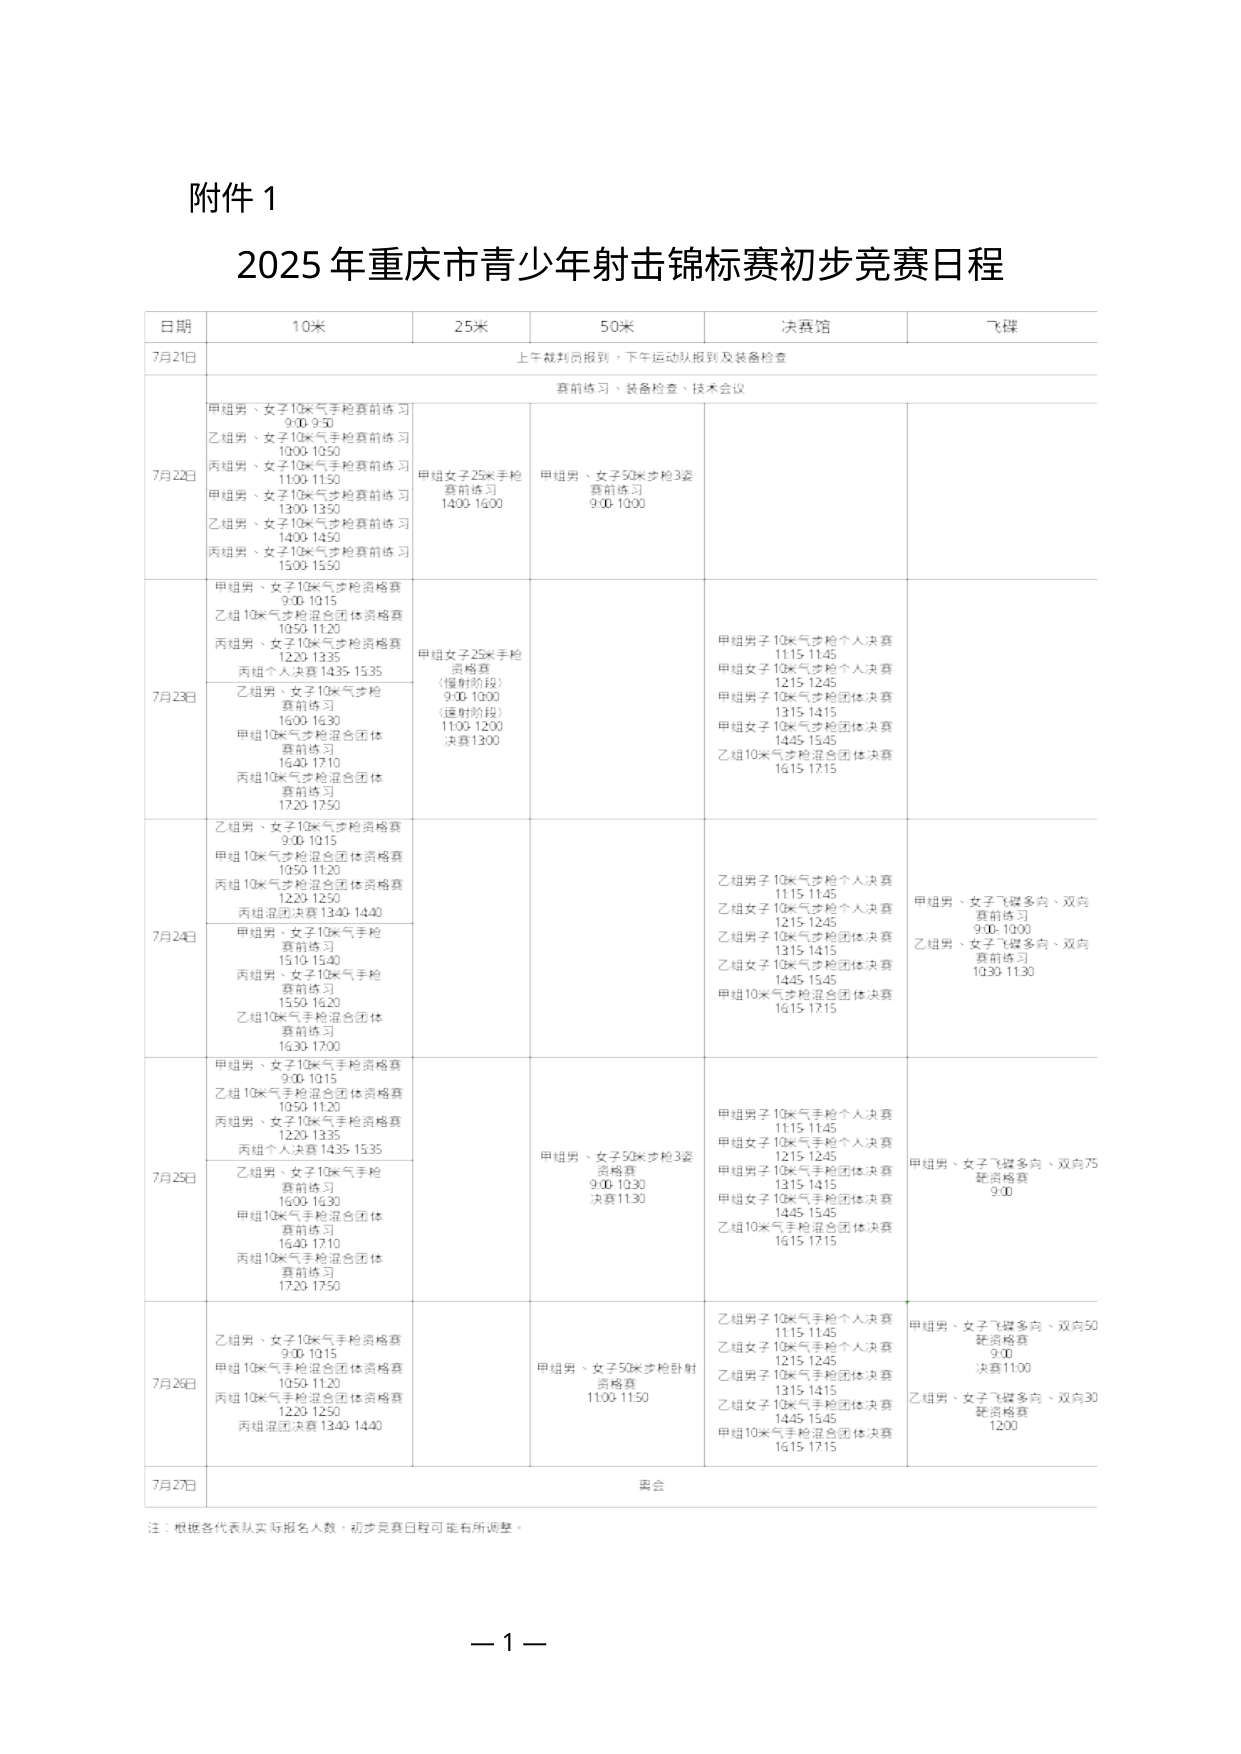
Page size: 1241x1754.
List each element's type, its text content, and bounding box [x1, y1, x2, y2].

text 附件1 [188, 162, 1052, 229]
text 2025年重庆市青少年射击锦标赛初步竞赛日程 [188, 229, 1052, 295]
